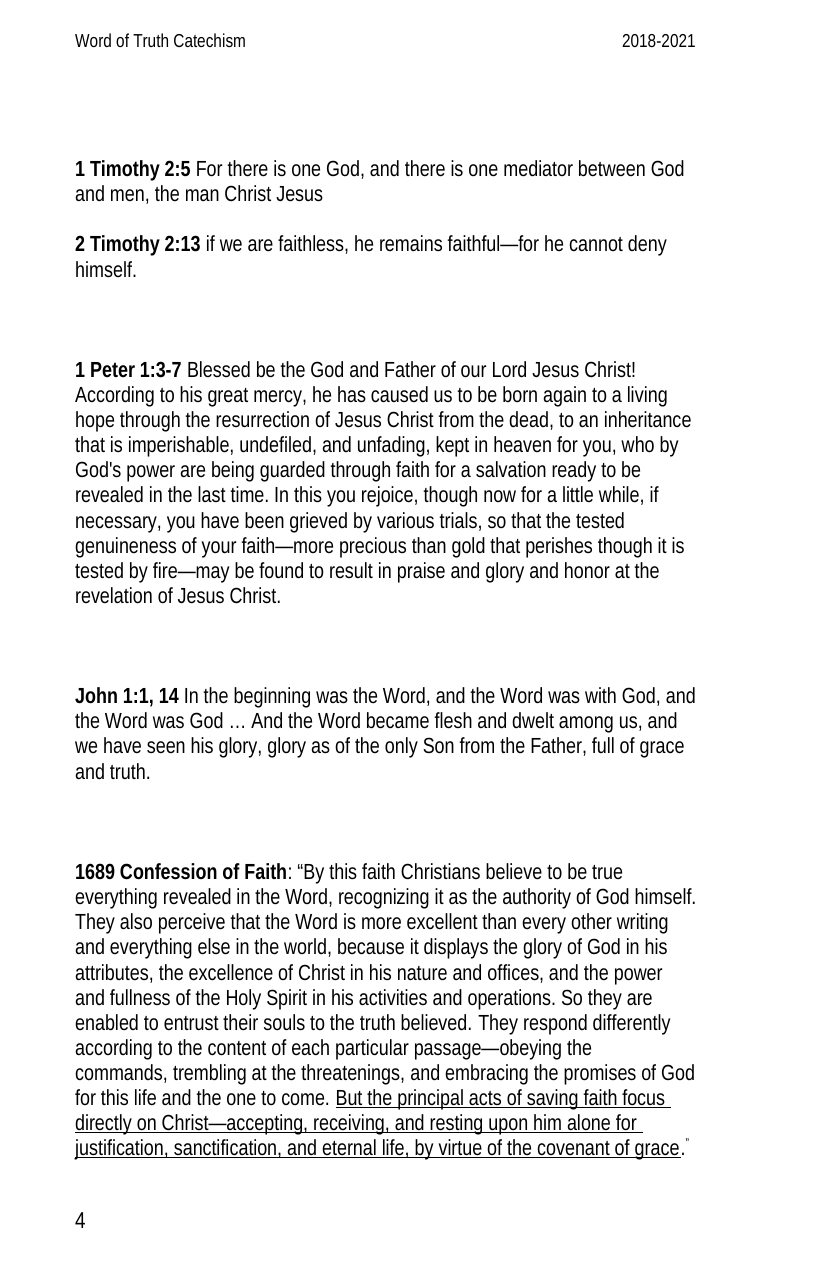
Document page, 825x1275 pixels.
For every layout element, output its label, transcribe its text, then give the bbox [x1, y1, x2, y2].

text John 1:1, 14 In the beginning was the Word, and the Word was with God, and the Word was God … And the Word became flesh and dwelt among us, and we have seen his glory, glory as of the only Son from the Father, full of grace and truth. [75, 683, 697, 784]
text 1 Peter 1:3-7 Blessed be the God and Father of our Lord Jesus Christ! According to his great mercy, he has caused us to be born again to a living hope through the resurrection of Jesus Christ from the dead, to an inheritance that is imperishable, undefiled, and unfading, kept in heaven for you, who by God's power are being guarded through faith for a salvation ready to be revealed in the last time. In this you rejoice, though now for a little while, if necessary, you have been grieved by various trials, so that the tested genuineness of your faith—more precious than gold that perishes though it is tested by fire—may be found to result in praise and glory and honor at the revelation of Jesus Christ. [75, 357, 697, 608]
text 1689 Confession of Faith: “By this faith Christians believe to be true everything revealed in the Word, recognizing it as the authority of God himself. They also perceive that the Word is more excellent than every other writing and everything else in the world, because it displays the glory of God in his attributes, the excellence of Christ in his nature and offices, and the power and fullness of the Holy Spirit in his activities and operations. So they are enabled to entrust their souls to the truth believed. They respond differently according to the content of each particular passage—obeying the commands, trembling at the threatenings, and embracing the promises of God for this life and the one to come. But the principal acts of saving faith focus directly on Christ—accepting, receiving, and resting upon him alone for justification, sanctification, and eternal life, by virtue of the covenant of grace.” [75, 859, 697, 1160]
text 1 Timothy 2:5 For there is one God, and there is one mediator between God and men, the man Christ Jesus [75, 156, 697, 206]
text 2 Timothy 2:13 if we are faithless, he remains faithful—for he cannot deny himself. [75, 231, 697, 282]
